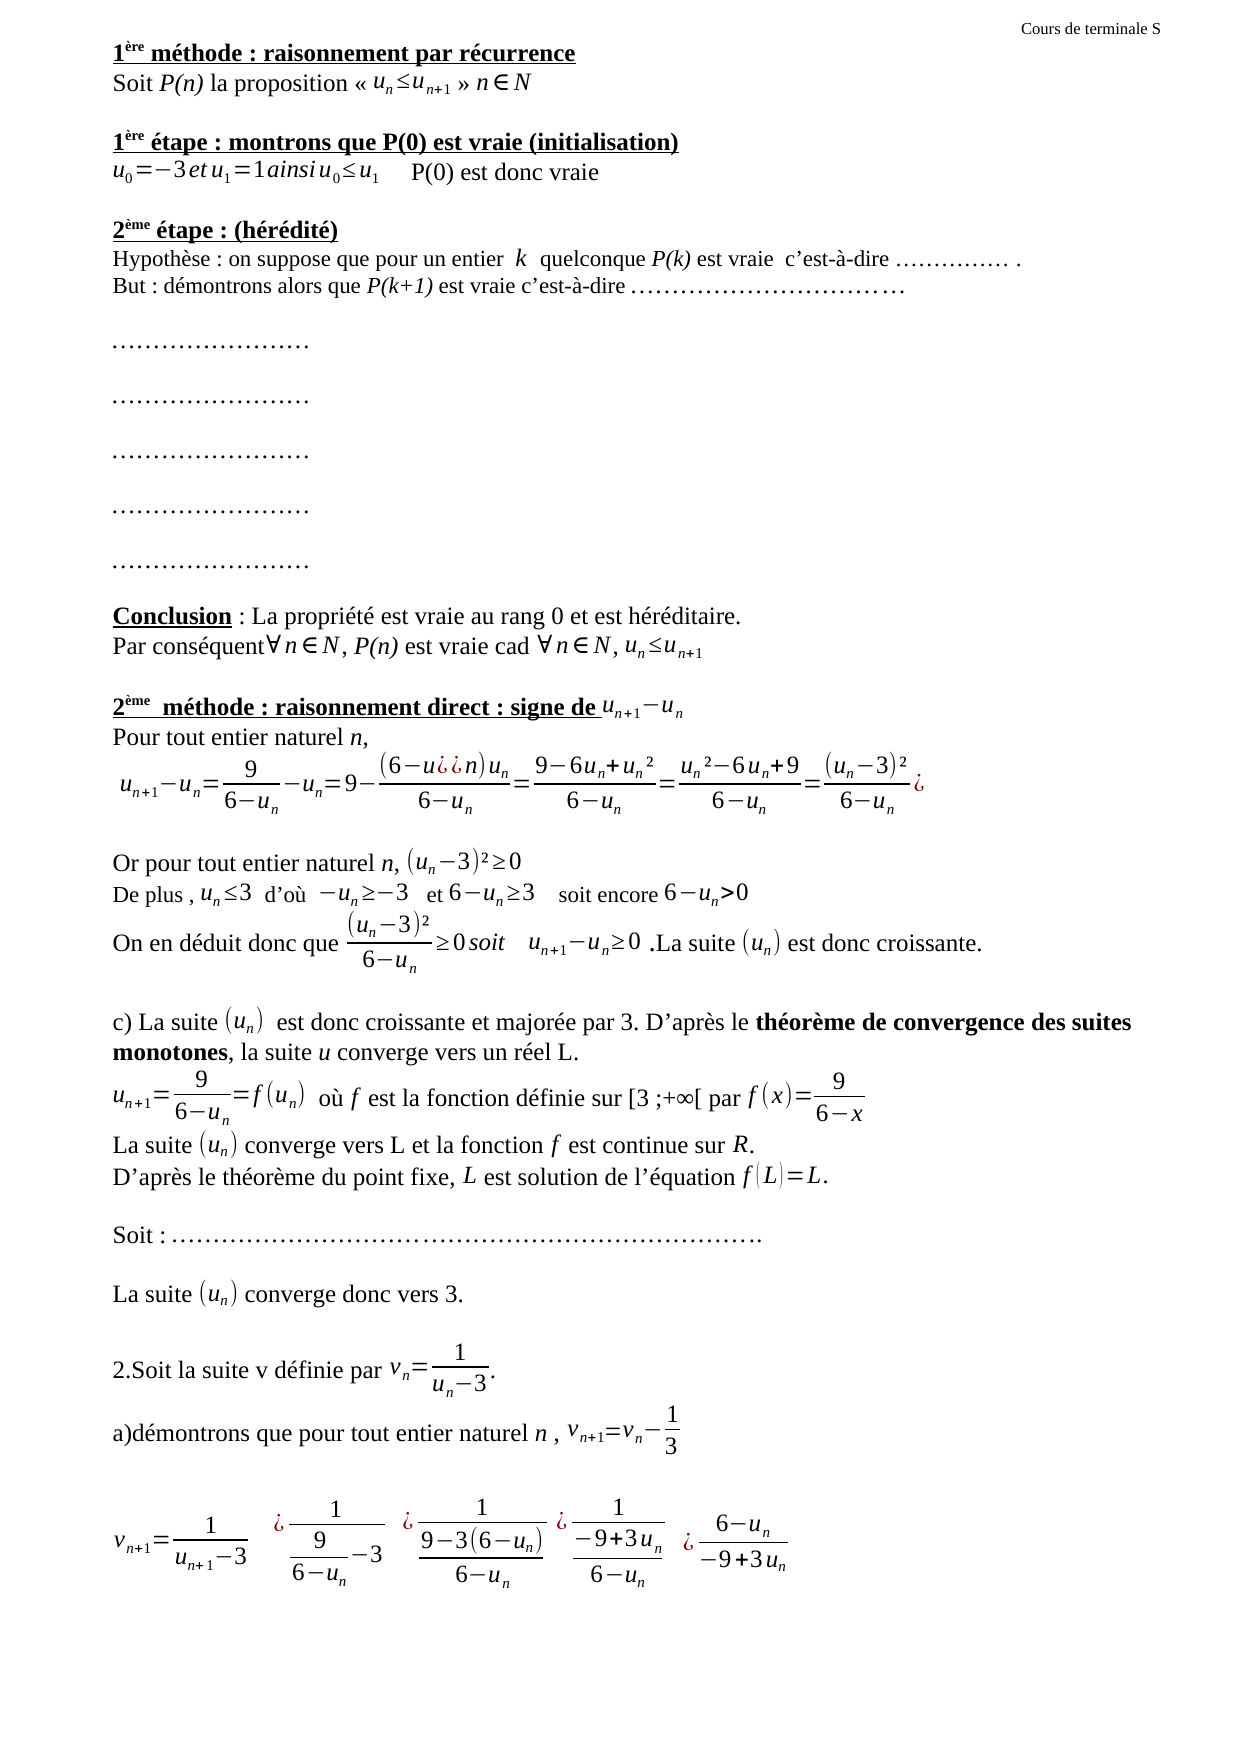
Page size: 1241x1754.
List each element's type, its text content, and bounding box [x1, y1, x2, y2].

text Soit P(n) la proposition « » [112, 67, 1162, 98]
text Hypothèse : on suppose que pour un entier quelconque P(k) est vraie c’est-à-dire …………… . [112, 244, 1162, 272]
text But : démontrons alors que P(k+1) est vraie c’est-à-dire [112, 272, 1162, 299]
text Soit : [112, 1220, 1162, 1249]
text 2ème étape : (hérédité) [112, 216, 1162, 244]
text Pour tout entier naturel n, [112, 722, 1162, 750]
text 2ème méthode : raisonnement direct : signe de [112, 690, 1162, 722]
text 2.Soit la suite v définie par . [112, 1338, 1162, 1401]
text 1ère étape : montrons que P(0) est vraie (initialisation) [112, 127, 1162, 156]
text où est la fonction définie sur [3 ;+∞[ par [112, 1066, 1162, 1129]
text Par conséquent, P(n) est vraie cad , [112, 630, 1162, 662]
text 1ère méthode : raisonnement par récurrence [112, 38, 1162, 67]
text De plus , d’où et soit encore [112, 878, 1162, 909]
text La suite converge donc vers 3. [112, 1277, 1162, 1309]
text La suite converge vers L et la fonction est continue sur . [112, 1129, 1162, 1161]
text On en déduit donc que .La suite est donc croissante. [112, 909, 1162, 976]
text P(0) est donc vraie [112, 156, 1162, 187]
text c) La suite est donc croissante et majorée par 3. D’après le théorème de convergence des suites monotones, la suite u converge vers un réel L. [112, 1005, 1162, 1066]
text a)démontrons que pour tout entier naturel n , = [112, 1401, 1162, 1460]
text Or pour tout entier naturel n, [112, 846, 1162, 878]
text Conclusion : La propriété est vraie au rang 0 et est héréditaire. [112, 601, 1162, 630]
text D’après le théorème du point fixe, est solution de l’équation [112, 1161, 1162, 1191]
